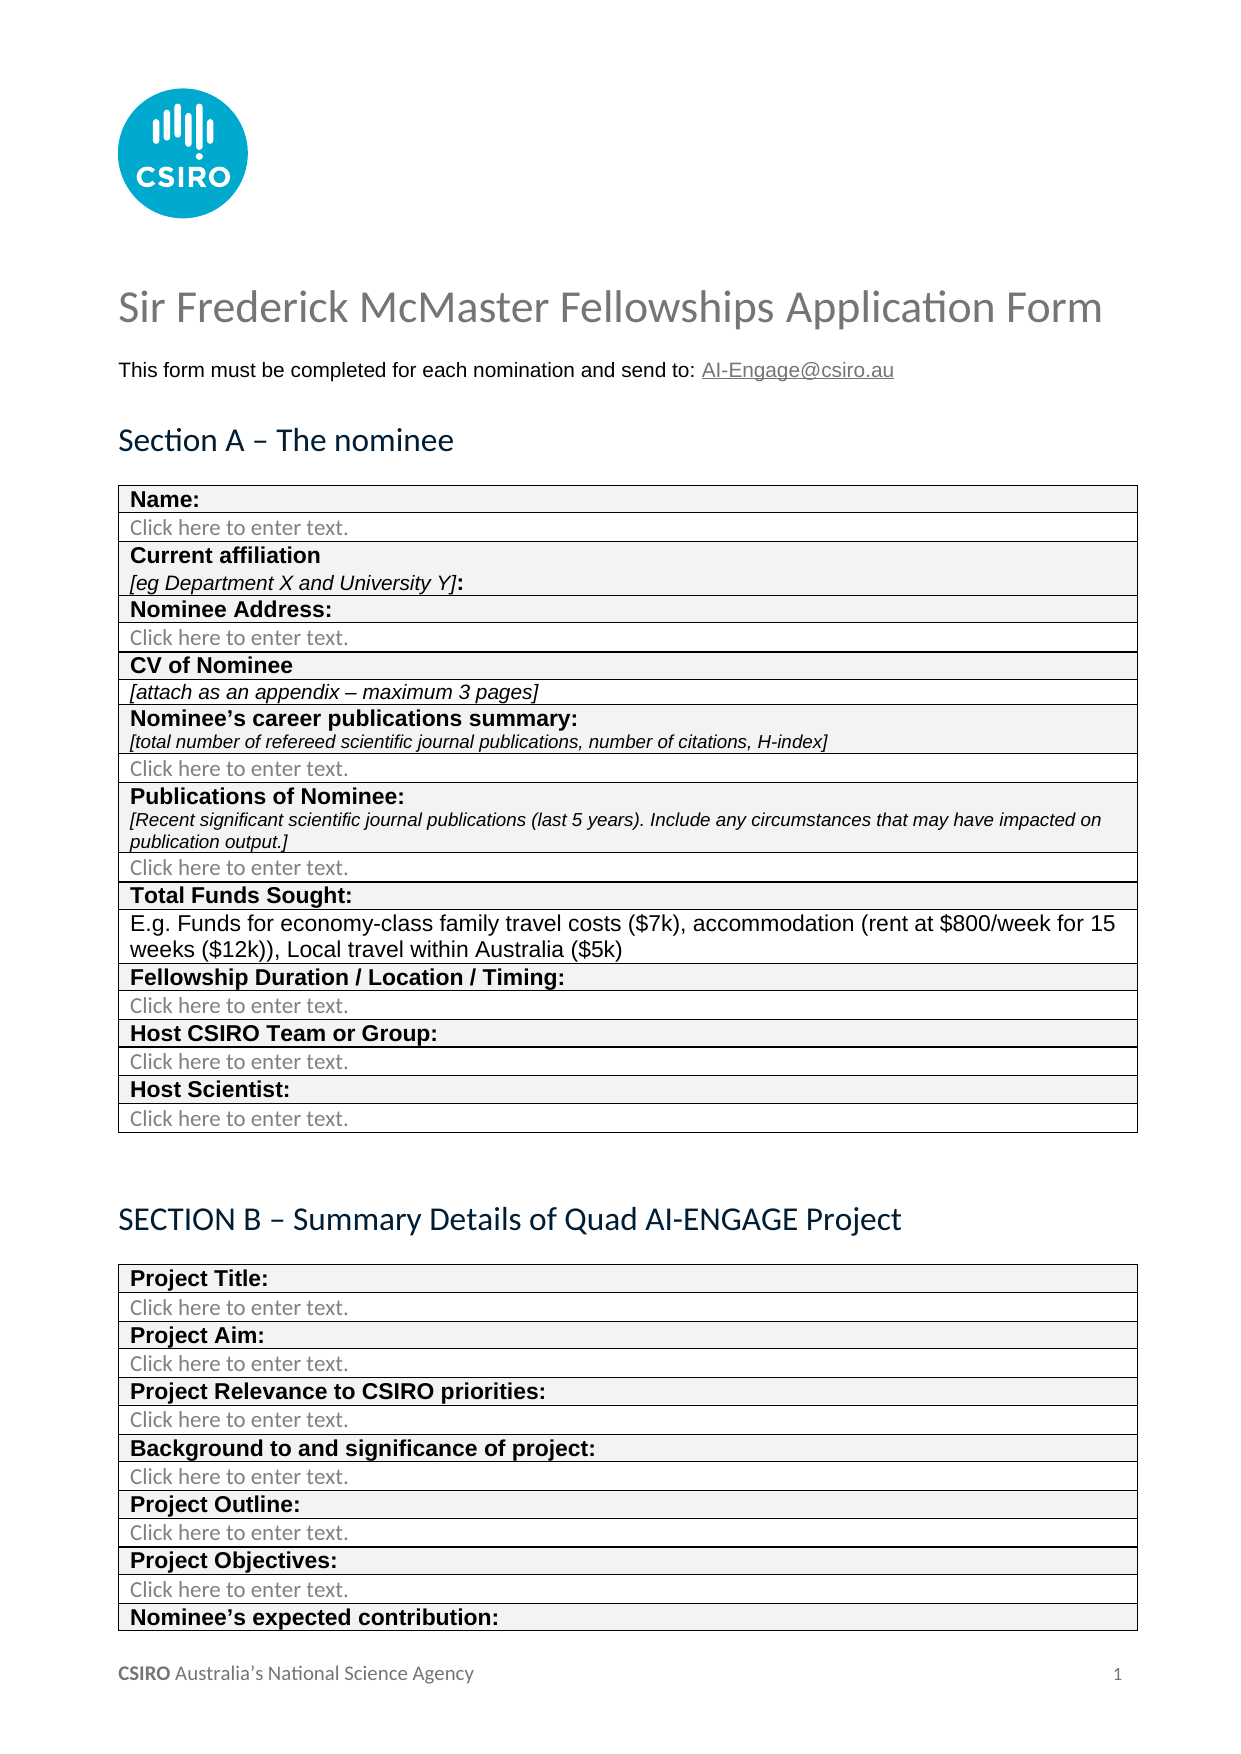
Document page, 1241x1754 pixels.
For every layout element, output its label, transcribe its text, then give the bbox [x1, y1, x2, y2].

table_cell Host Scientist: [119, 1076, 1137, 1103]
table_cell Project Objectives: [119, 1548, 1137, 1574]
table_cell Current affiliation [eg Department X and University Y]: [119, 542, 1137, 595]
table_cell [119, 1462, 1137, 1490]
table_header Name: [119, 486, 1137, 512]
text This form must be completed for each nomination and send to: AI-Engage@csiro.au [118, 357, 1122, 381]
subtitle Sir Frederick McMaster Fellowships Application Form [118, 118, 1122, 333]
table_cell Nominee’s expected contribution: [119, 1604, 1137, 1630]
table_cell CV of Nominee [119, 653, 1137, 679]
table_cell Publications of Nominee: [Recent significant scientific journal publications (last 5 years). Include any circumstances that may have impacted on publication output.] [119, 783, 1137, 852]
table_cell Fellowship Duration / Location / Timing: [119, 964, 1137, 990]
table_cell Nominee’s career publications summary: [total number of refereed scientific journal publications, number of citations, H-index] [119, 705, 1137, 753]
subtitle SECTION B – Summary Details of Quad AI-ENGAGE Project [118, 1198, 1122, 1239]
table_cell Host CSIRO Team or Group: [119, 1020, 1137, 1046]
table_cell Total Funds Sought: [119, 883, 1137, 909]
table_header Project Title: [119, 1265, 1137, 1292]
table_cell Project Outline: [119, 1491, 1137, 1517]
table_cell Nominee Address: [119, 596, 1137, 622]
table_cell Background to and significance of project: [119, 1435, 1137, 1461]
subtitle Section A – The nominee [118, 419, 1122, 460]
table_cell Project Aim: [119, 1322, 1137, 1348]
table_cell Project Relevance to CSIRO priorities: [119, 1378, 1137, 1404]
table_cell [attach as an appendix – maximum 3 pages] [119, 680, 1137, 704]
